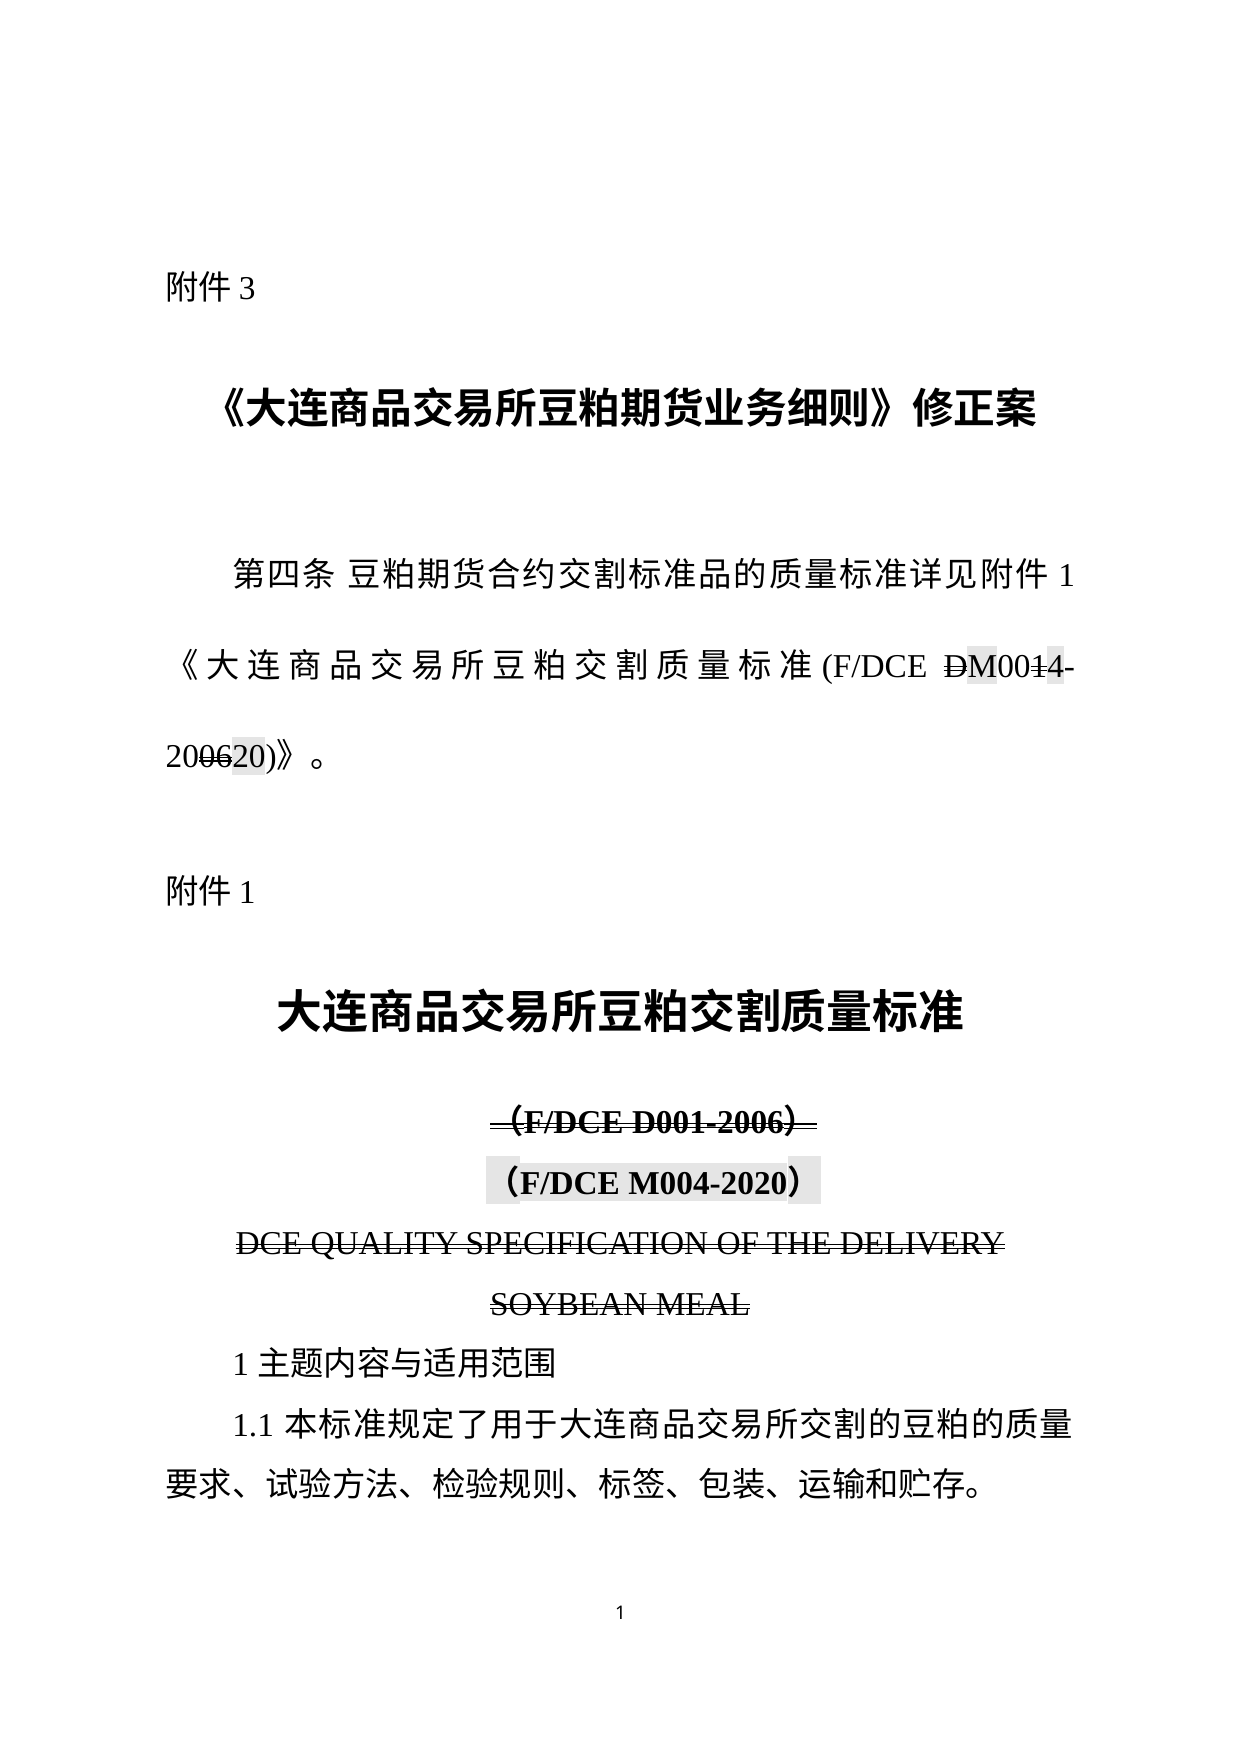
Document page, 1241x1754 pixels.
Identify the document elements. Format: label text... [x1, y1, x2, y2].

text 1 主题内容与适用范围 [165, 1327, 1075, 1388]
text 附件1 [165, 844, 1075, 934]
text DCE QUALITY SPECIFICATION OF THE DELIVERY SOYBEAN MEAL [165, 1206, 1075, 1327]
text 1.1 本标准规定了用于大连商品交易所交割的豆粕的质量要求、试验方法、检验规则、标签、包装、运输和贮存。 [165, 1388, 1075, 1508]
text 附件3 [165, 240, 1075, 330]
text 《大连商品交易所豆粕期货业务细则》修正案 [165, 376, 1075, 436]
text （F/DCE M004-2020） [165, 1146, 1075, 1206]
text （F/DCE D001-2006） [165, 1086, 1075, 1146]
text 第四条 豆粕期货合约交割标准品的质量标准详见附件1《大连商品交易所豆粕交割质量标准(F/DCE DM0014-200620)》。 [165, 527, 1075, 798]
text 大连商品交易所豆粕交割质量标准 [165, 980, 1075, 1040]
